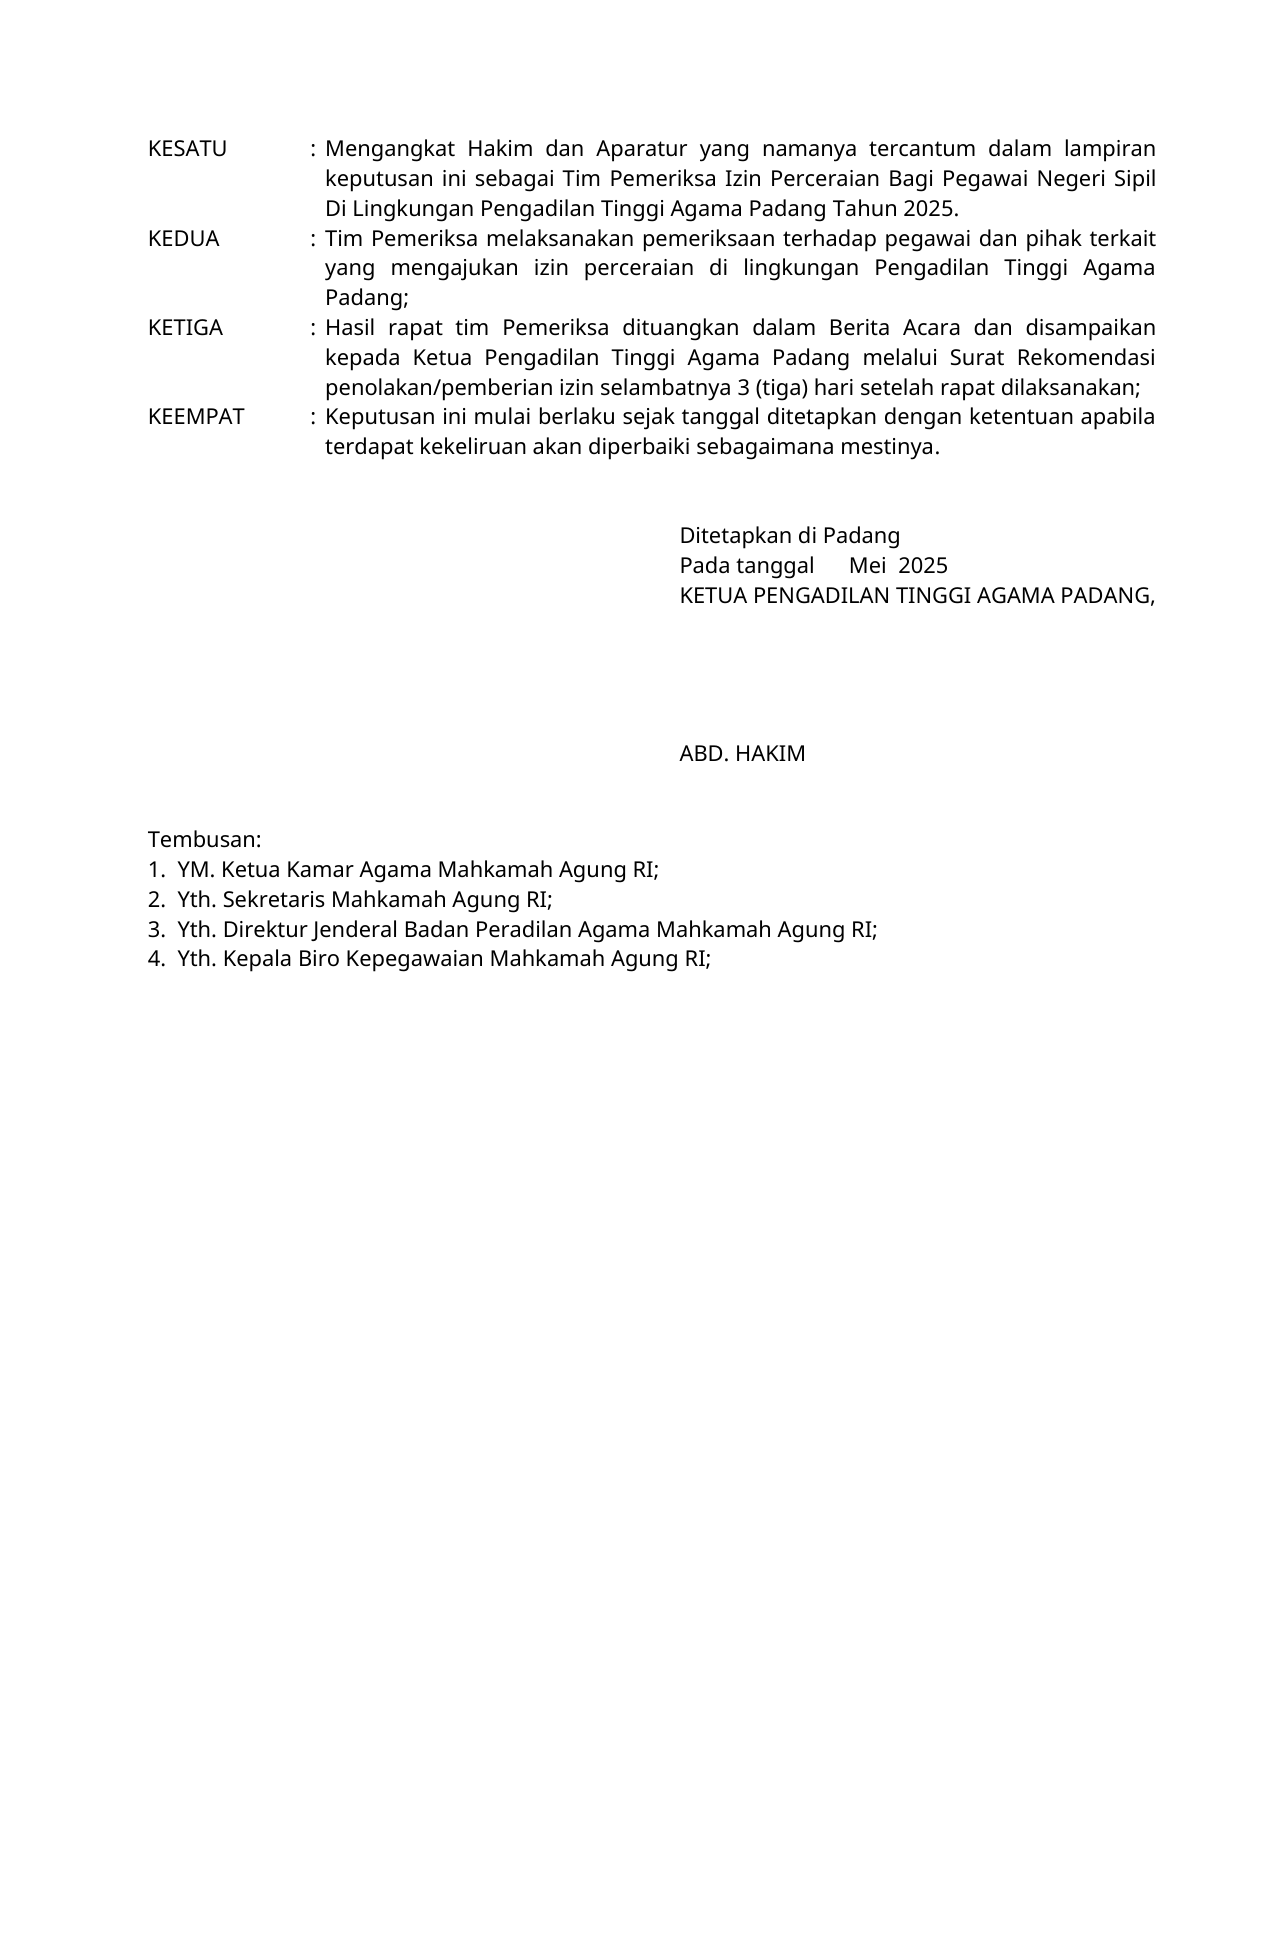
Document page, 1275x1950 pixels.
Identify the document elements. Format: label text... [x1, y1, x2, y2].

text KESATU : Mengangkat Hakim dan Aparatur yang namanya tercantum dalam lampiran keputusan ini sebagai Tim Pemeriksa Izin Perceraian Bagi Pegawai Negeri Sipil Di Lingkungan Pengadilan Tinggi Agama Padang Tahun 2025. [148, 133, 1157, 222]
text ABD. HAKIM [679, 737, 1157, 767]
text Tembusan: [148, 824, 1157, 854]
list Yth. Direktur Jenderal Badan Peradilan Agama Mahkamah Agung RI; [148, 913, 1157, 943]
text KETUA PENGADILAN TINGGI AGAMA PADANG, [679, 580, 1157, 610]
text Pada tanggal Mei 2025 [679, 550, 1157, 580]
text KEDUA : Tim Pemeriksa melaksanakan pemeriksaan terhadap pegawai dan pihak terkait yang mengajukan izin perceraian di lingkungan Pengadilan Tinggi Agama Padang; [148, 222, 1157, 312]
list Yth. Sekretaris Mahkamah Agung RI; [148, 884, 1157, 913]
list YM. Ketua Kamar Agama Mahkamah Agung RI; [148, 854, 1157, 884]
text KETIGA : Hasil rapat tim Pemeriksa dituangkan dalam Berita Acara dan disampaikan kepada Ketua Pengadilan Tinggi Agama Padang melalui Surat Rekomendasi penolakan/pemberian izin selambatnya 3 (tiga) hari setelah rapat dilaksanakan; [148, 312, 1157, 401]
list Yth. Kepala Biro Kepegawaian Mahkamah Agung RI; [148, 943, 1157, 973]
text KEEMPAT : Keputusan ini mulai berlaku sejak tanggal ditetapkan dengan ketentuan apabila terdapat kekeliruan akan diperbaiki sebagaimana mestinya. [148, 401, 1157, 461]
text Ditetapkan di Padang [679, 520, 1157, 550]
